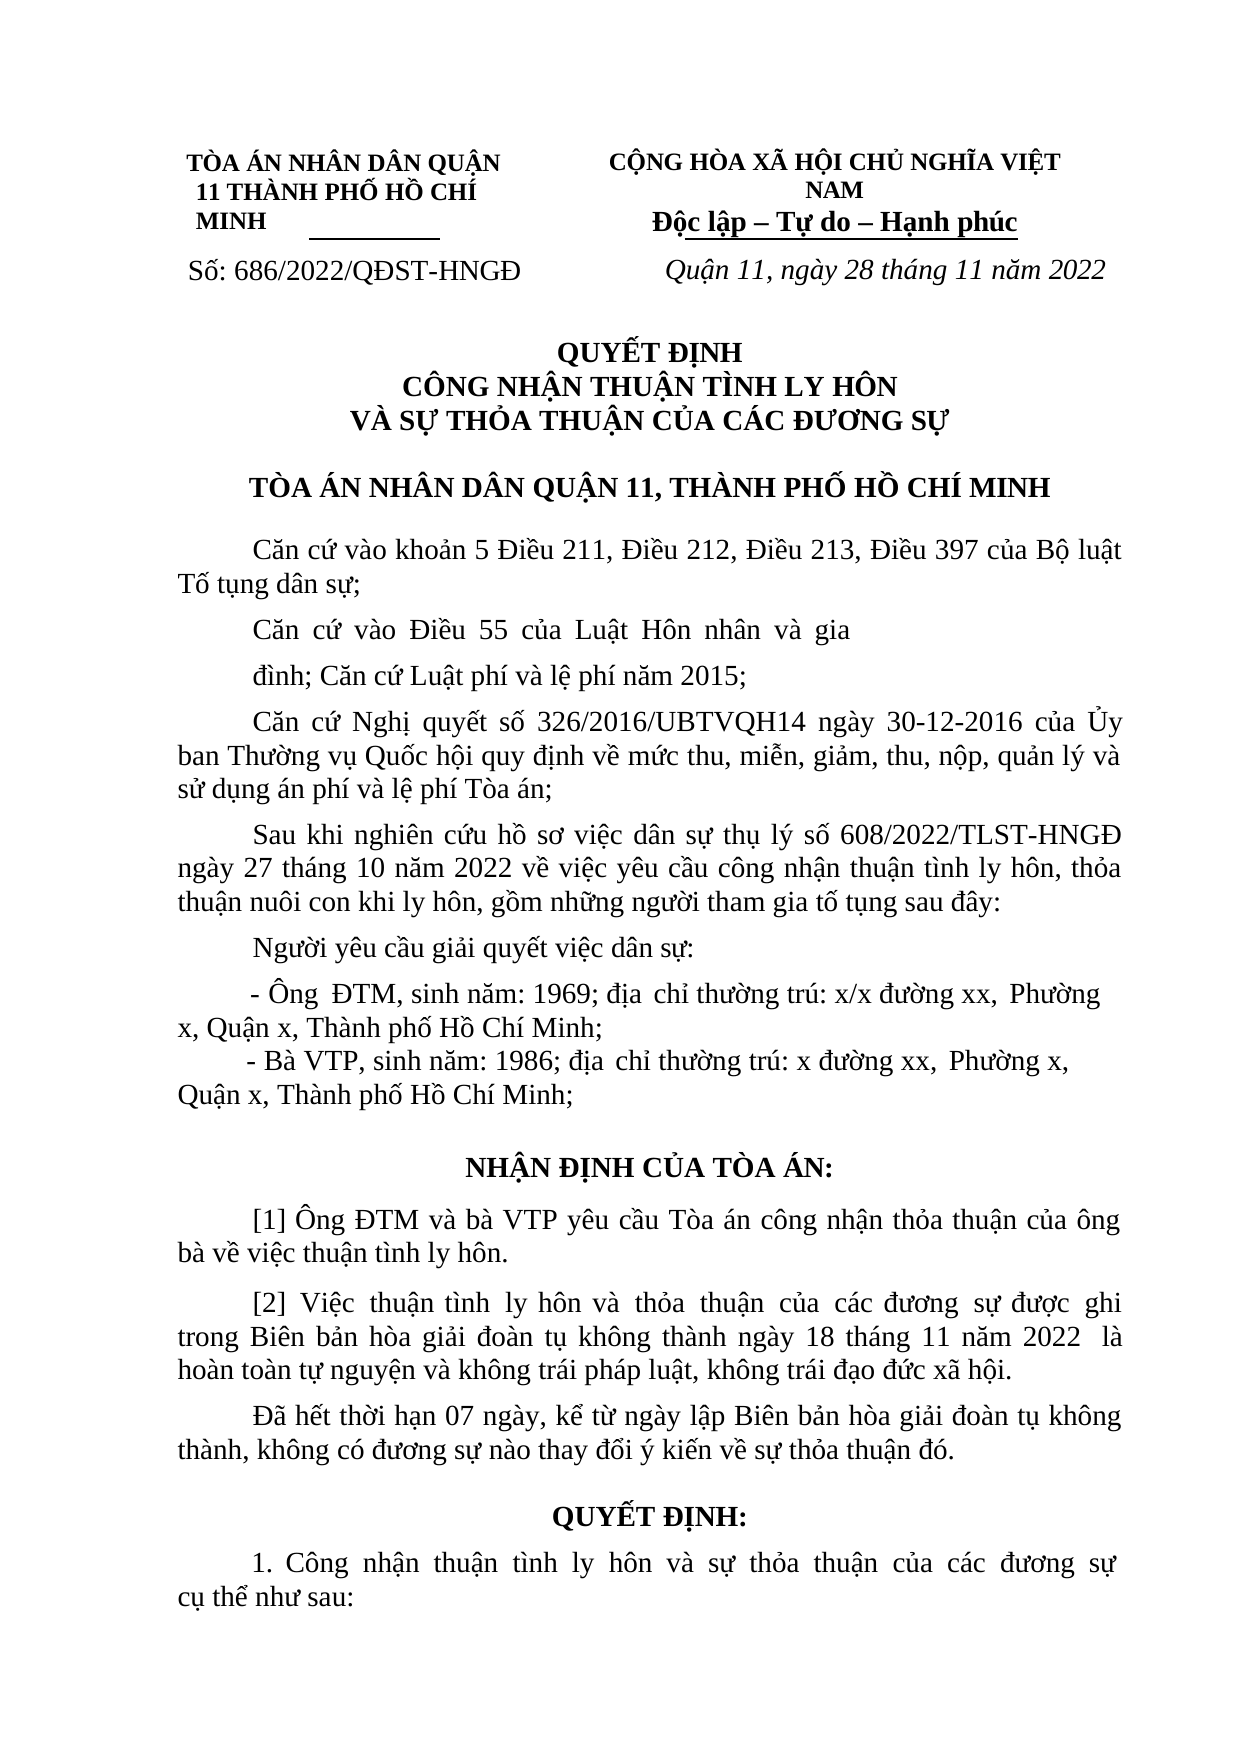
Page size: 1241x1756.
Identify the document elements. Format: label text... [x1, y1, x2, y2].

text Căn cứ vào khoản 5 Điều 211, Điều 212, Điều 213, Điều 397 của Bộ luật Tố tụng dân sự; [177, 532, 1123, 599]
list Bà VTP, sinh năm: 1986; địa chỉ thường trú: x đường xx, Phường x, Quận x, Thành phố Hồ Chí Minh; [177, 1043, 1123, 1111]
text CÔNG NHẬN THUẬN TÌNH LY HÔN [248, 369, 1051, 403]
text Người yêu cầu giải quyết việc dân sự: [252, 930, 1134, 964]
text Sau khi nghiên cứu hồ sơ việc dân sự thụ lý số 608/2022/TLST-HNGĐ ngày 27 tháng 10 năm 2022 về việc yêu cầu công nhận thuận tình ly hôn, thỏa thuận nuôi con khi ly hôn, gồm những người tham gia tố tụng sau đây: [177, 817, 1123, 918]
text TÒA ÁN NHÂN DÂN QUẬN 11, THÀNH PHỐ HỒ CHÍ MINH [248, 470, 1051, 503]
table_header TÒA ÁN NHÂN DÂN QUẬN 11 THÀNH PHỐ HỒ CHÍ MINH [181, 148, 553, 237]
table_header CỘNG HÒA XÃ HỘI CHỦ NGHĨA VIỆT NAM Độc lập – Tự do – Hạnh phúc [553, 148, 1112, 237]
list Ông ĐTM và bà VTP yêu cầu Tòa án công nhận thỏa thuận của ông bà về việc thuận tình ly hôn. [177, 1202, 1122, 1269]
text VÀ SỰ THỎA THUẬN CỦA CÁC ĐƯƠNG SỰ [248, 403, 1051, 436]
text QUYẾT ĐỊNH: [248, 1499, 1051, 1533]
text Căn cứ Nghị quyết số 326/2016/UBTVQH14 ngày 30-12-2016 của Ủy ban Thường vụ Quốc hội quy định về mức thu, miễn, giảm, thu, nộp, quản lý và sử dụng án phí và lệ phí Tòa án; [177, 704, 1123, 805]
text NHẬN ĐỊNH CỦA TÒA ÁN: [248, 1150, 1051, 1183]
text Đã hết thời hạn 07 ngày, kể từ ngày lập Biên bản hòa giải đoàn tụ không thành, không có đương sự nào thay đổi ý kiến về sự thỏa thuận đó. [177, 1398, 1123, 1465]
table_cell Quận 11, ngày 28 tháng 11 năm 2022 [553, 238, 1112, 288]
text QUYẾT ĐỊNH [248, 336, 1051, 369]
list Công nhận thuận tình ly hôn và sự thỏa thuận của các đương sự cụ thể như sau: [177, 1545, 1116, 1612]
text Căn cứ vào Điều 55 của Luật Hôn nhân và gia đình; Căn cứ Luật phí và lệ phí năm 2015; [252, 612, 851, 692]
list Việc thuận tình ly hôn và thỏa thuận của các đương sự được ghi trong Biên bản hòa giải đoàn tụ không thành ngày 18 tháng 11 năm 2022 là hoàn toàn tự nguyện và không trái pháp luật, không trái đạo đức xã hội. [177, 1285, 1123, 1386]
table_cell Số: 686/2022/QĐST-HNGĐ [181, 238, 553, 288]
list Ông ĐTM, sinh năm: 1969; địa chỉ thường trú: x/x đường xx, Phường x, Quận x, Thành phố Hồ Chí Minh; [177, 976, 1123, 1043]
